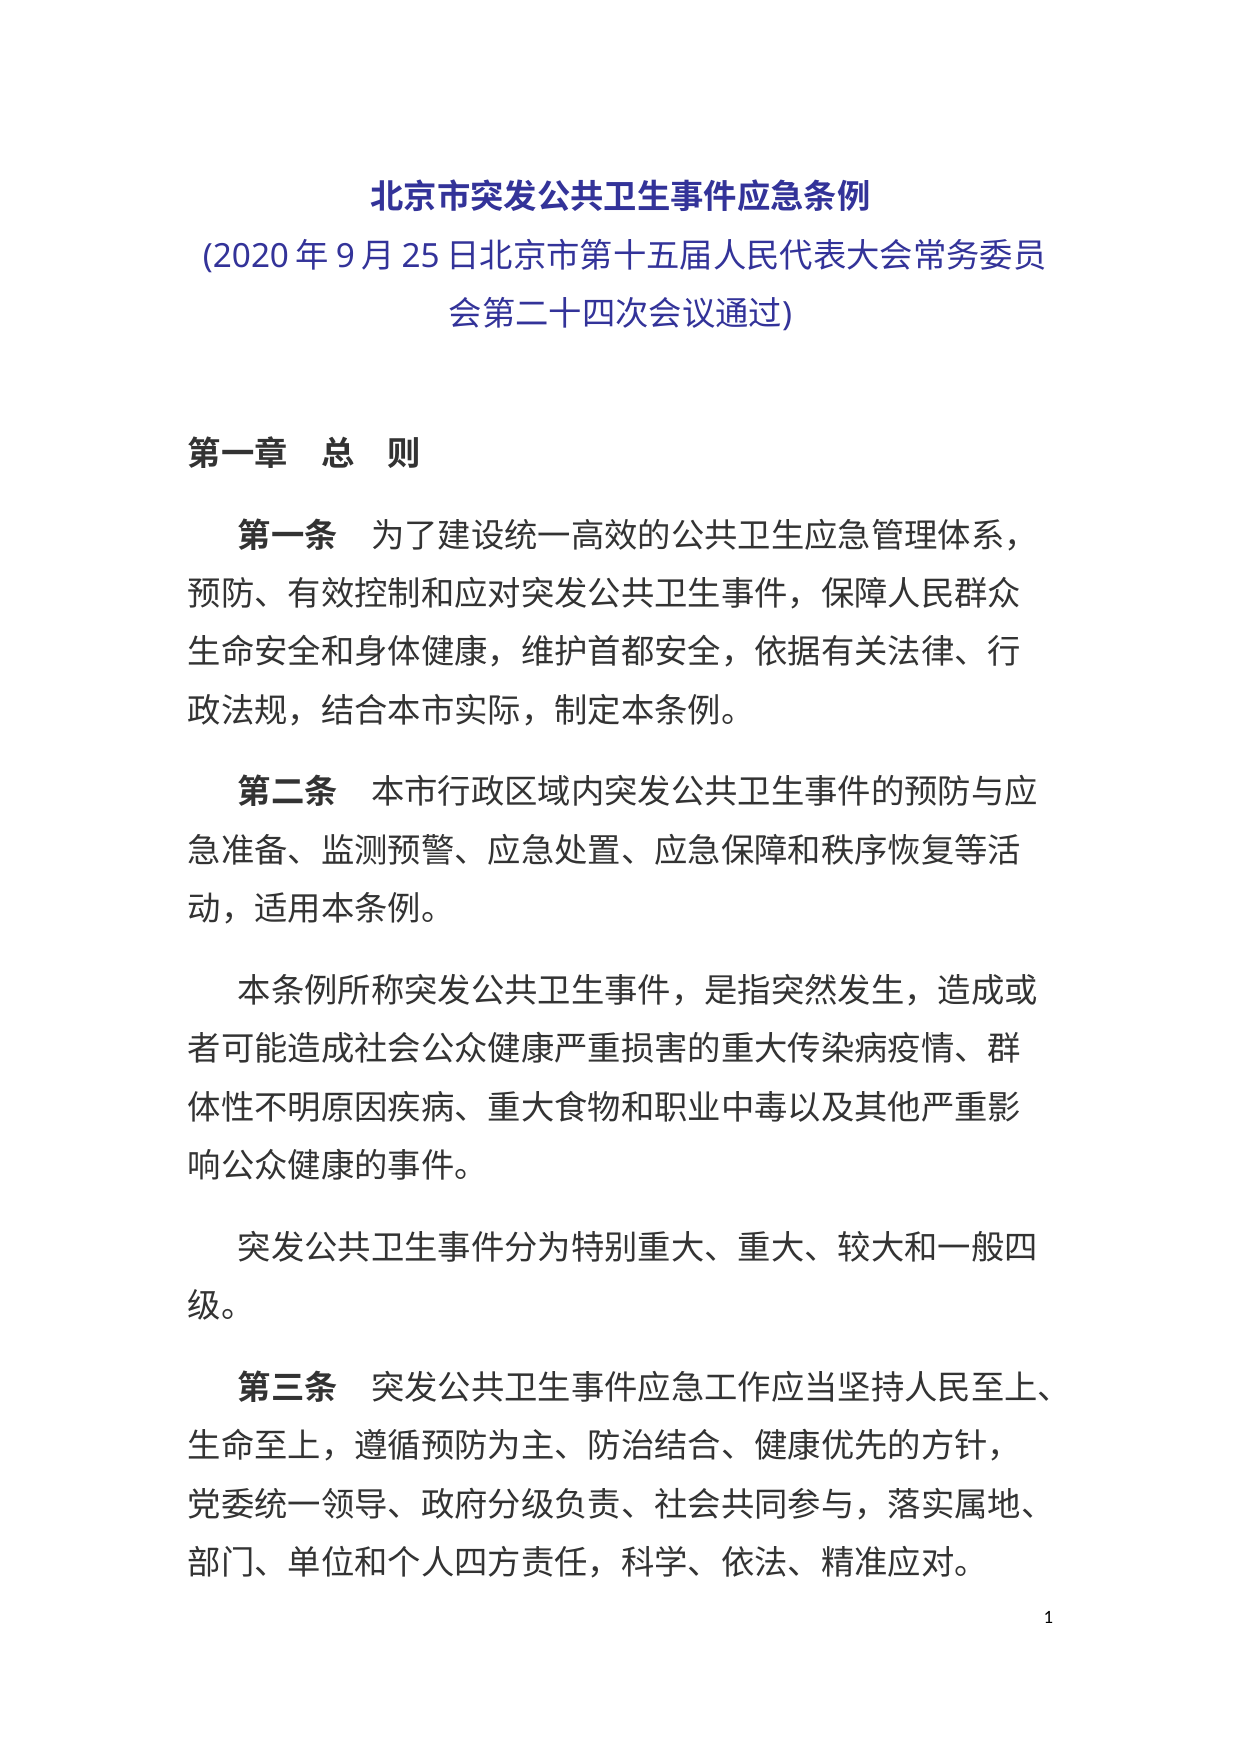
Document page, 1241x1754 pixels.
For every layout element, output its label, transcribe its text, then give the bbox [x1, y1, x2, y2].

text 第二条 本市行政区域内突发公共卫生事件的预防与应急准备、监测预警、应急处置、应急保障和秩序恢复等活动，适用本条例。 [187, 757, 1053, 932]
text 北京市突发公共卫生事件应急条例 (2020年9月25日北京市第十五届人民代表大会常务委员会第二十四次会议通过) [187, 162, 1053, 337]
text 第一章 总 则 [187, 419, 1053, 477]
text 本条例所称突发公共卫生事件，是指突然发生，造成或者可能造成社会公众健康严重损害的重大传染病疫情、群体性不明原因疾病、重大食物和职业中毒以及其他严重影响公众健康的事件。 [187, 956, 1053, 1189]
text 第三条 突发公共卫生事件应急工作应当坚持人民至上、生命至上，遵循预防为主、防治结合、健康优先的方针，党委统一领导、政府分级负责、社会共同参与，落实属地、部门、单位和个人四方责任，科学、依法、精准应对。 [187, 1353, 1053, 1586]
text 突发公共卫生事件分为特别重大、重大、较大和一般四级。 [187, 1212, 1053, 1329]
text 第一条 为了建设统一高效的公共卫生应急管理体系，预防、有效控制和应对突发公共卫生事件，保障人民群众生命安全和身体健康，维护首都安全，依据有关法律、行政法规，结合本市实际，制定本条例。 [187, 501, 1053, 734]
